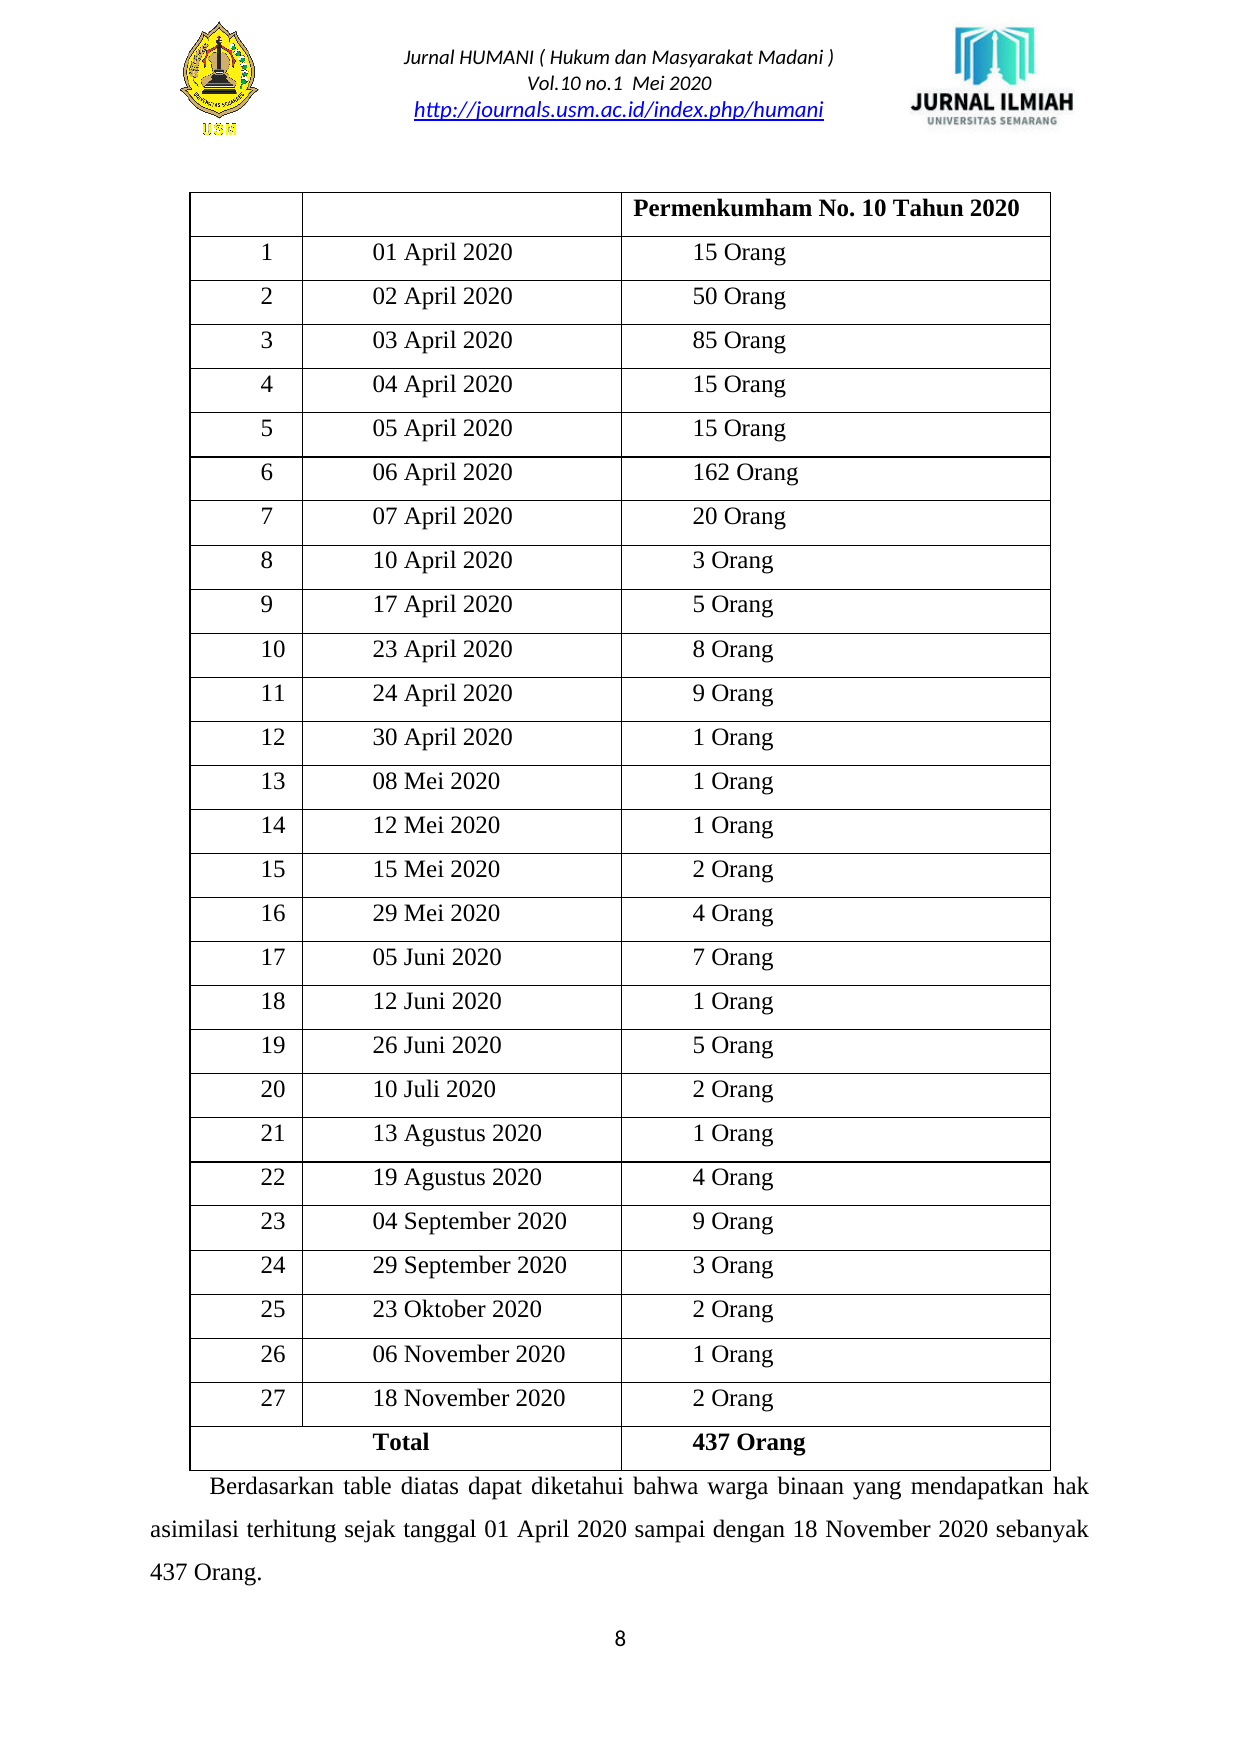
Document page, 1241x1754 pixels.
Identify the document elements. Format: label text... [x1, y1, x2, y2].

table_cell 2 Orang [622, 854, 1050, 897]
table_cell 23 [191, 1206, 302, 1249]
table_cell 1 Orang [622, 986, 1050, 1029]
table_cell 03 April 2020 [303, 325, 621, 368]
table_cell 1 Orang [622, 1339, 1050, 1382]
table_cell 22 [191, 1163, 302, 1205]
table_cell 7 Orang [622, 942, 1050, 985]
table_header Jumlah Warga Binaan Yang Dibebaskan Melalui Program Asimilasi berdasarkan Permenkumham No. 10 Tahun 2020 [622, 193, 1050, 236]
table_cell 15 Orang [622, 369, 1050, 412]
table_cell 1 Orang [622, 722, 1050, 765]
table_cell 16 [191, 898, 302, 941]
table_cell 05 Juni 2020 [303, 942, 621, 985]
table_cell 15 [191, 854, 302, 897]
table_cell 26 [191, 1339, 302, 1382]
table_cell 10 Juli 2020 [303, 1074, 621, 1117]
table_cell 1 Orang [622, 766, 1050, 809]
table_cell 06 April 2020 [303, 458, 621, 500]
table_cell 1 Orang [622, 1118, 1050, 1161]
table_cell 3 Orang [622, 546, 1050, 588]
table_cell 3 [191, 325, 302, 368]
table_cell 85 Orang [622, 325, 1050, 368]
table_cell 17 [191, 942, 302, 985]
table_cell 1 Orang [622, 810, 1050, 853]
table_cell 19 Agustus 2020 [303, 1163, 621, 1205]
table_cell 9 Orang [622, 678, 1050, 721]
table_cell 437 Orang [622, 1427, 1050, 1470]
table_cell 6 [191, 458, 302, 500]
table_cell 5 [191, 413, 302, 456]
table_cell 15 Orang [622, 413, 1050, 456]
table_cell 3 Orang [622, 1251, 1050, 1293]
table_cell 2 [191, 281, 302, 324]
table_header Tanggal [303, 193, 621, 236]
table_cell 08 Mei 2020 [303, 766, 621, 809]
table_cell 2 Orang [622, 1383, 1050, 1426]
table_cell 25 [191, 1295, 302, 1338]
table_cell 02 April 2020 [303, 281, 621, 324]
table_cell 5 Orang [622, 1030, 1050, 1073]
table_cell 04 September 2020 [303, 1206, 621, 1249]
table_cell 11 [191, 678, 302, 721]
table_cell 13 [191, 766, 302, 809]
table_cell 23 April 2020 [303, 634, 621, 677]
table_cell 13 Agustus 2020 [303, 1118, 621, 1161]
table_cell 17 April 2020 [303, 590, 621, 633]
table_cell 24 [191, 1251, 302, 1293]
table_cell 162 Orang [622, 458, 1050, 500]
table_cell 20 [191, 1074, 302, 1117]
table_header No [191, 193, 302, 236]
table_cell 18 November 2020 [303, 1383, 621, 1426]
table_cell 18 [191, 986, 302, 1029]
table_cell 1 [191, 237, 302, 280]
table_cell 07 April 2020 [303, 501, 621, 544]
table_cell 26 Juni 2020 [303, 1030, 621, 1073]
table_cell 9 Orang [622, 1206, 1050, 1249]
table_cell 05 April 2020 [303, 413, 621, 456]
table_cell 9 [191, 590, 302, 633]
table_cell 15 Mei 2020 [303, 854, 621, 897]
table_cell 8 Orang [622, 634, 1050, 677]
text Berdasarkan table diatas dapat diketahui bahwa warga binaan yang mendapatkan hak asimilasi terhitung sejak tanggal 01 April 2020 sampai dengan 18 November 2020 sebanyak 437 Orang. [150, 1471, 1090, 1586]
table_cell 27 [191, 1383, 302, 1426]
table_cell 24 April 2020 [303, 678, 621, 721]
table_cell 20 Orang [622, 501, 1050, 544]
table_cell 30 April 2020 [303, 722, 621, 765]
table_cell 4 Orang [622, 1163, 1050, 1205]
table_cell 2 Orang [622, 1295, 1050, 1338]
table_cell 01 April 2020 [303, 237, 621, 280]
table_cell 14 [191, 810, 302, 853]
table_cell 12 [191, 722, 302, 765]
table_cell [191, 1427, 302, 1470]
table_cell 12 Juni 2020 [303, 986, 621, 1029]
picture [168, 20, 269, 141]
picture [909, 15, 1075, 141]
table_cell 2 Orang [622, 1074, 1050, 1117]
table_cell 7 [191, 501, 302, 544]
table_cell Total [302, 1427, 621, 1470]
table_cell 10 [191, 634, 302, 677]
table_cell 12 Mei 2020 [303, 810, 621, 853]
table_cell 4 [191, 369, 302, 412]
table_cell 10 April 2020 [303, 546, 621, 588]
table_cell 4 Orang [622, 898, 1050, 941]
table_cell 19 [191, 1030, 302, 1073]
table_cell 50 Orang [622, 281, 1050, 324]
table_cell 29 Mei 2020 [303, 898, 621, 941]
table_cell 8 [191, 546, 302, 588]
table_cell 5 Orang [622, 590, 1050, 633]
table_cell 04 April 2020 [303, 369, 621, 412]
table_cell 21 [191, 1118, 302, 1161]
table_cell 29 September 2020 [303, 1251, 621, 1293]
table_cell 23 Oktober 2020 [303, 1295, 621, 1338]
table_cell 15 Orang [622, 237, 1050, 280]
table_cell 06 November 2020 [303, 1339, 621, 1382]
